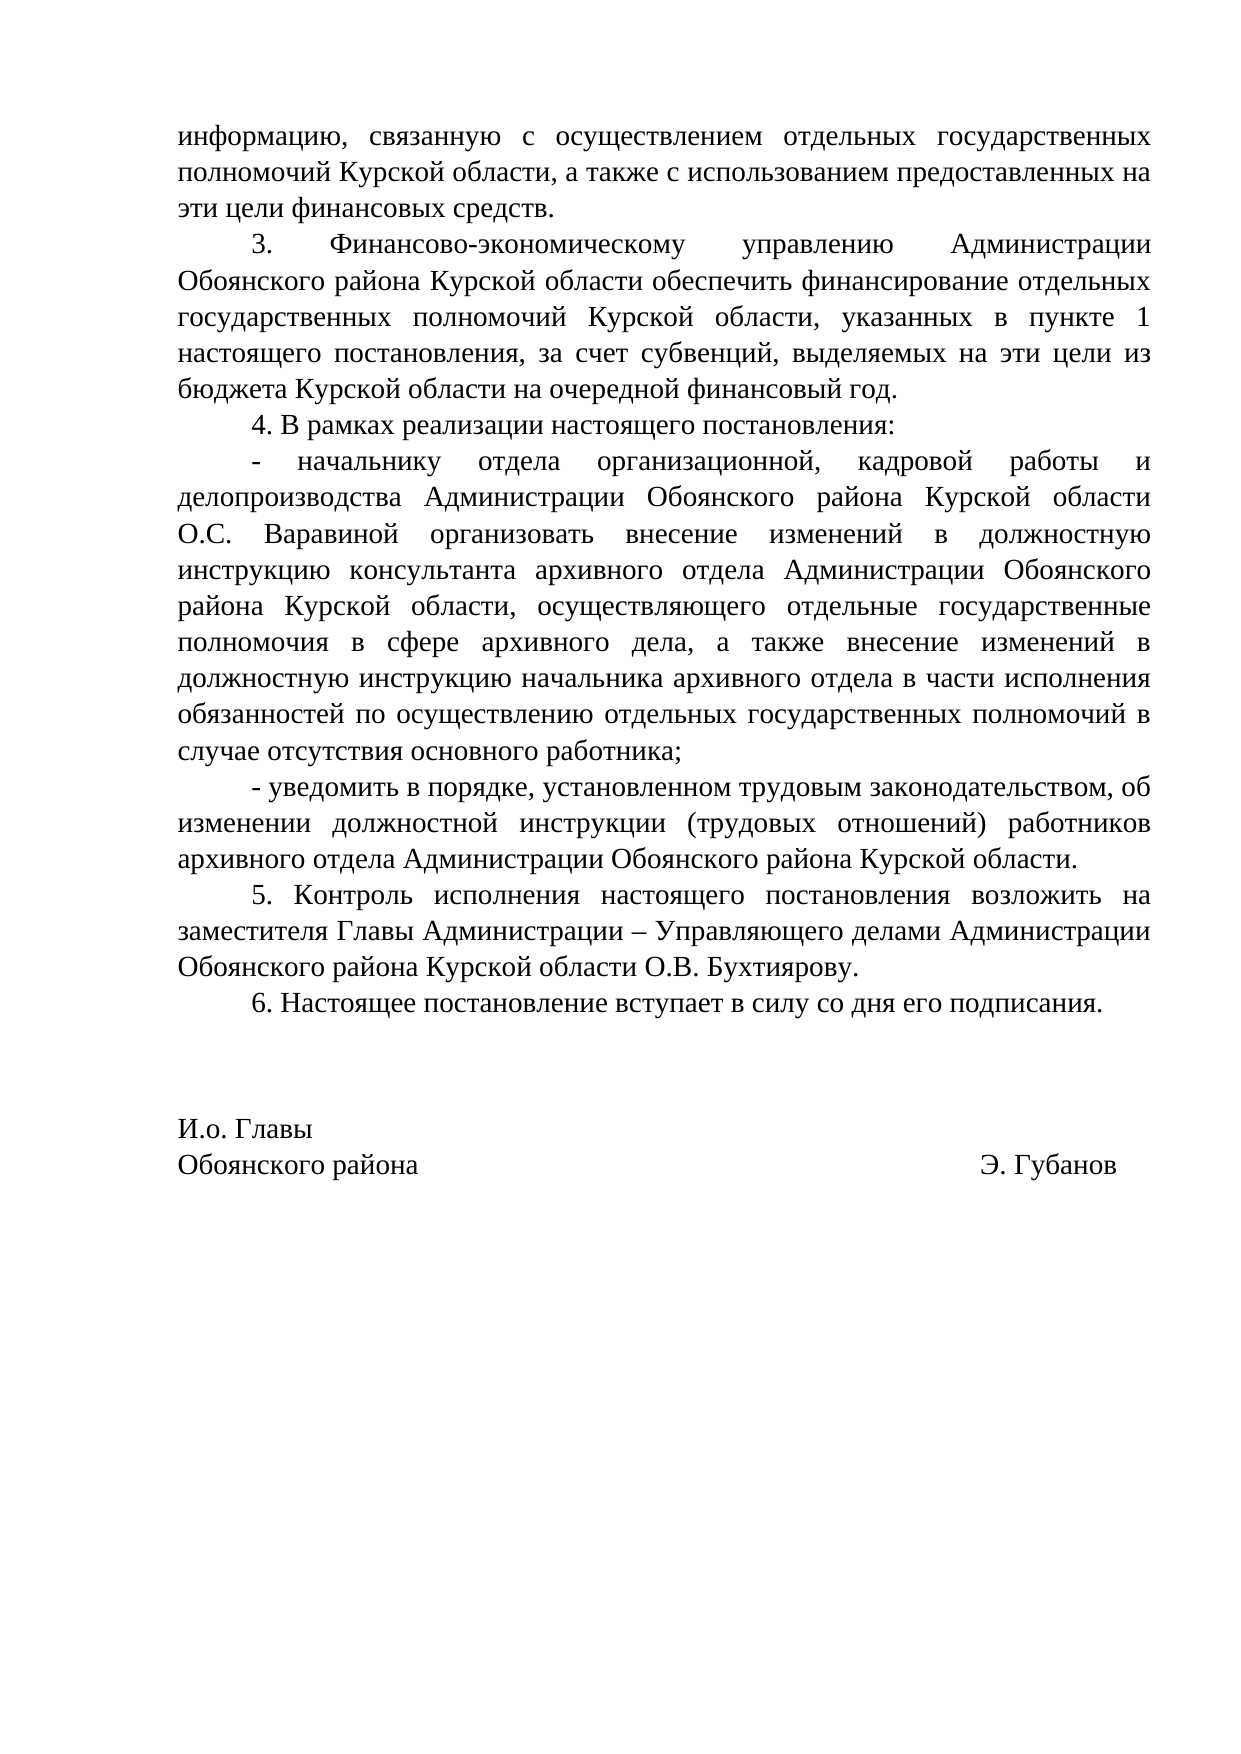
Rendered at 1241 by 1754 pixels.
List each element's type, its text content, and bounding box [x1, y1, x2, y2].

list 6. Настоящее постановление вступает в силу со дня его подписания. [177, 986, 1152, 1019]
list - начальнику отдела организационной, кадровой работы и делопроизводства Администрации Обоянского района Курской области О.С. Варавиной организовать внесение изменений в должностную инструкцию консультанта архивного отдела Администрации Обоянского района Курской области, осуществляющего отдельные государственные полномочия в сфере архивного дела, а также внесение изменений в должностную инструкцию начальника архивного отдела в части исполнения обязанностей по осуществлению отдельных государственных полномочий в случае отсутствия основного работника; [177, 443, 1152, 766]
list 4. В рамках реализации настоящего постановления: [177, 407, 1152, 441]
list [177, 118, 1152, 224]
text Обоянского района Э. Губанов [177, 1147, 1152, 1180]
list 3. Финансово-экономическому управлению Администрации Обоянского района Курской области обеспечить финансирование отдельных государственных полномочий Курской области, указанных в пункте 1 настоящего постановления, за счет субвенций, выделяемых на эти цели из бюджета Курской области на очередной финансовый год. [177, 227, 1152, 405]
list 5. Контроль исполнения настоящего постановления возложить на заместителя Главы Администрации – Управляющего делами Администрации Обоянского района Курской области О.В. Бухтиярову. [177, 877, 1152, 983]
text И.о. Главы [177, 1111, 1152, 1144]
list - уведомить в порядке, установленном трудовым законодательством, об изменении должностной инструкции (трудовых отношений) работников архивного отдела Администрации Обоянского района Курской области. [177, 769, 1152, 874]
